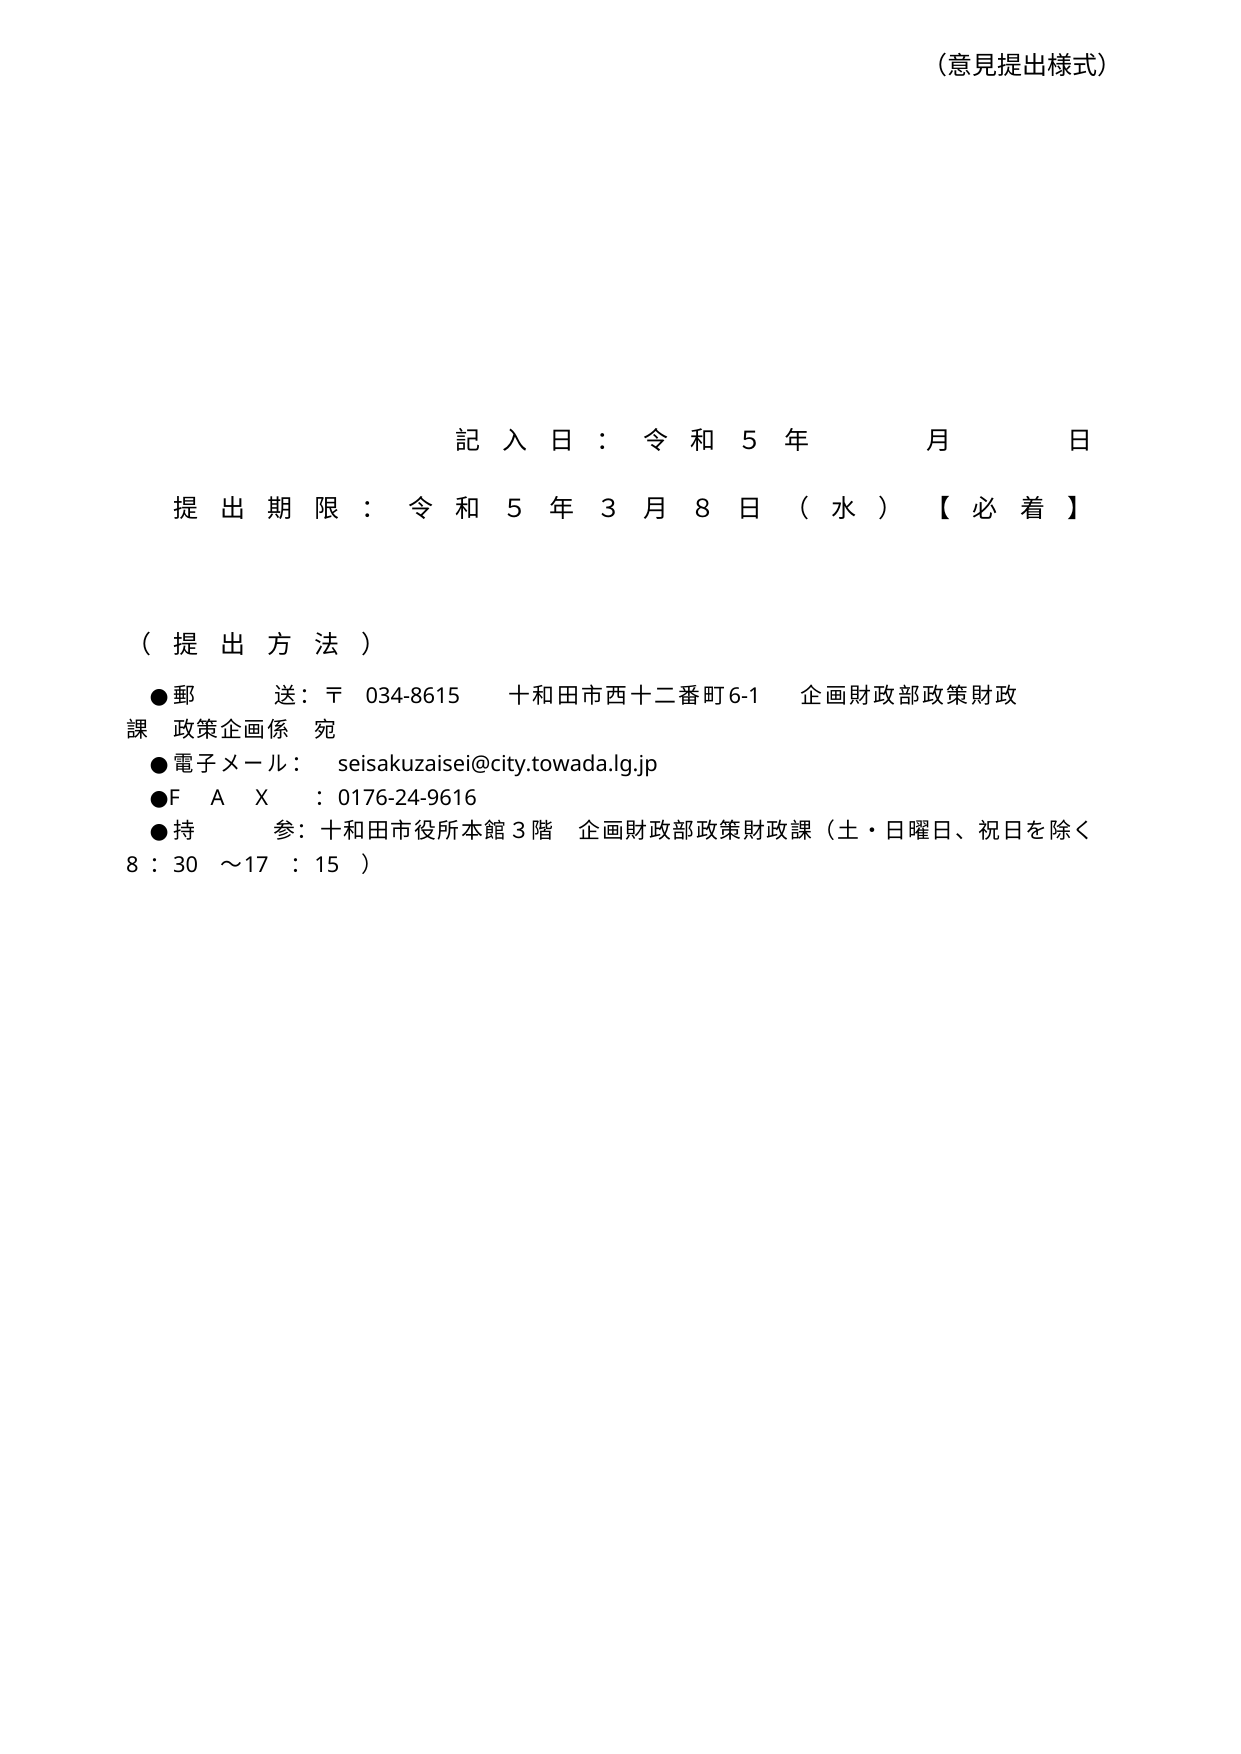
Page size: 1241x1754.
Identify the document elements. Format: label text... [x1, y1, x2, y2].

text ●FAX：0176-24-9616 [126, 778, 1020, 812]
text ●電子メール：seisakuzaisei@city.towada.lg.jp [126, 744, 1020, 778]
text ●郵送：〒034-8615 十和田市西十二番町6-1 企画財政部政策財政課 政策企画係 宛 [126, 677, 1020, 744]
text （提出方法） [123, 609, 1020, 677]
text 提出期限：令和５年３月８日（水）【必着】 [126, 473, 1114, 541]
text ●持参：十和田市役所本館３階 企画財政部政策財政課（土・日曜日、祝日を除く8：30～17：15） [126, 812, 1114, 880]
text 記入日：令和５年 月 日 [126, 405, 1114, 473]
